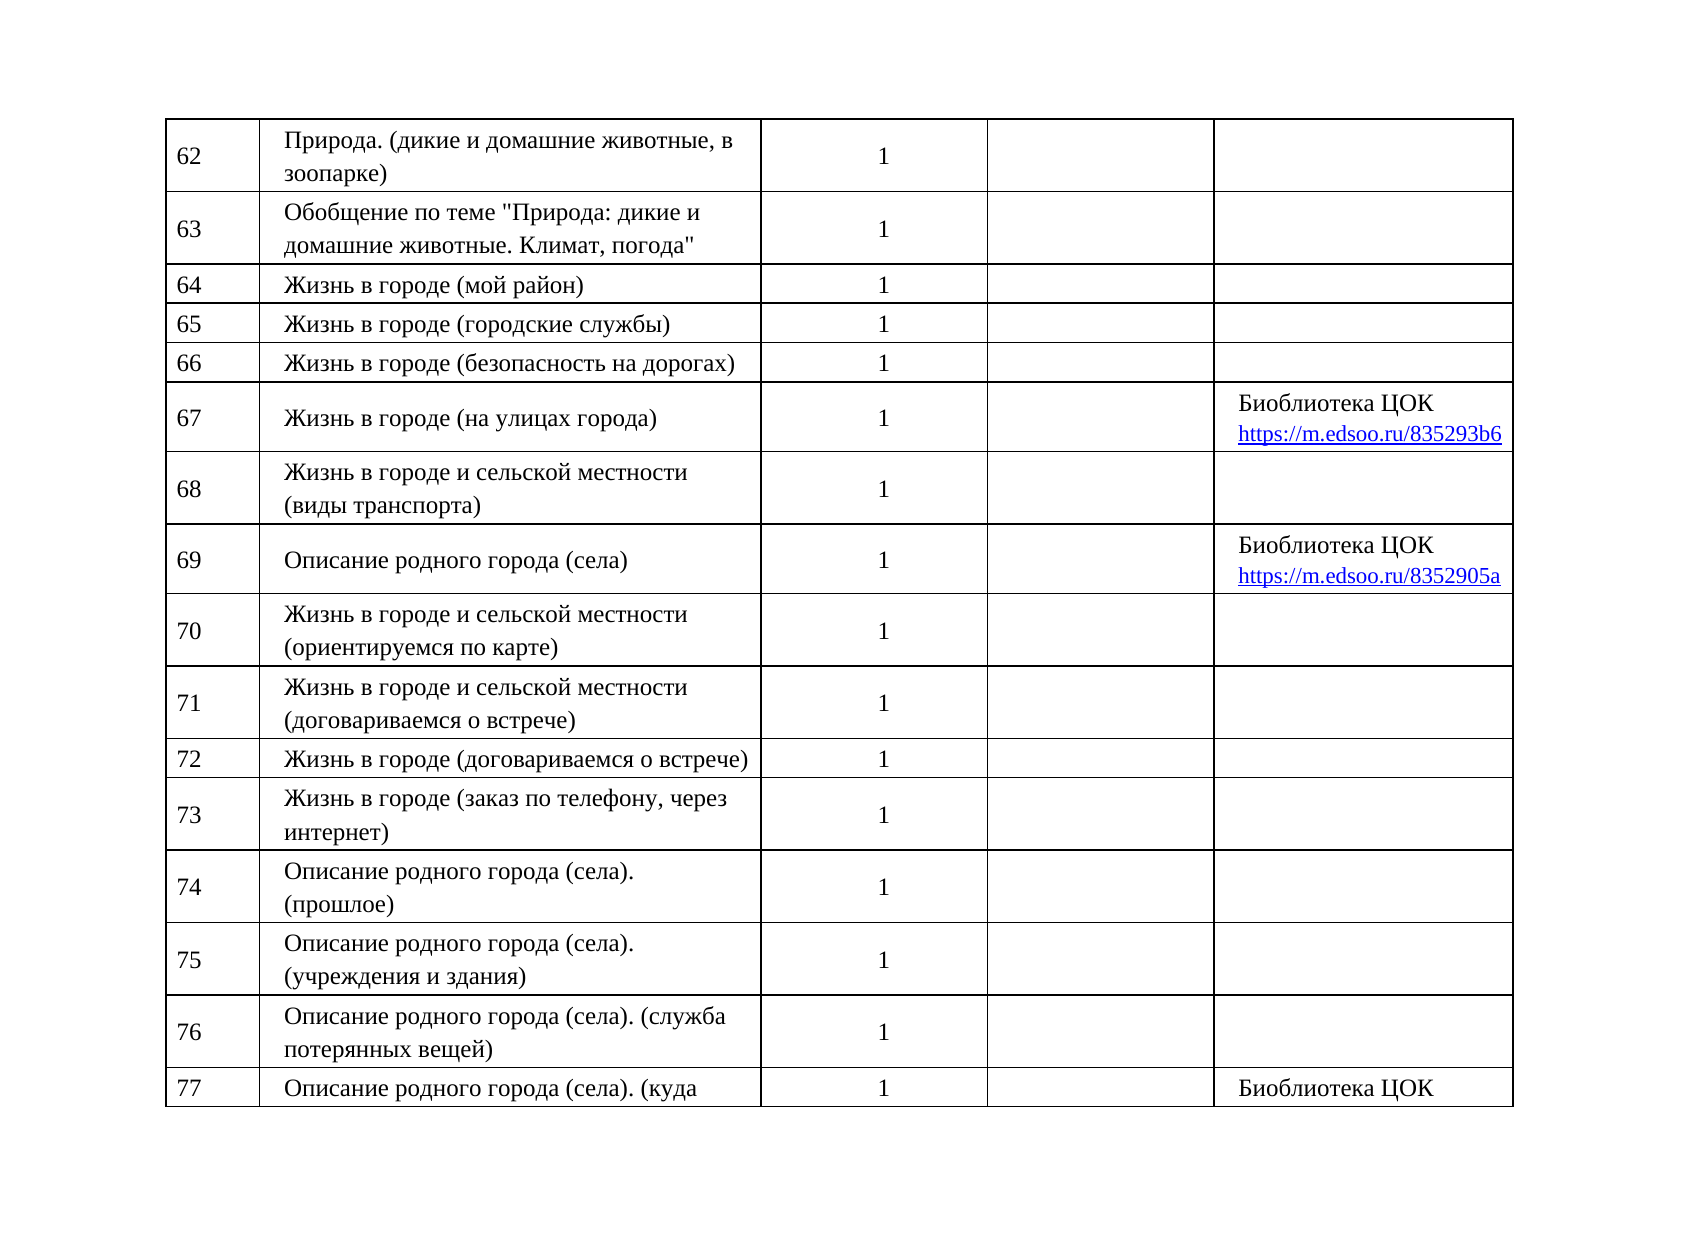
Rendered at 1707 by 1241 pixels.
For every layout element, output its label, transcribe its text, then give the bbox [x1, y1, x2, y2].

table_cell [1215, 851, 1512, 922]
table_cell [988, 1068, 1213, 1106]
table_cell 1 [762, 304, 987, 342]
table_cell [1215, 923, 1512, 994]
table_cell 75 [167, 923, 259, 994]
table_cell [988, 778, 1213, 849]
table_cell [1215, 739, 1512, 777]
table_cell 62 [167, 120, 259, 191]
table_cell [988, 739, 1213, 777]
table_cell 1 [762, 120, 987, 191]
table_cell 1 [762, 192, 987, 263]
table_cell 76 [167, 996, 259, 1066]
table_cell 67 [167, 383, 259, 451]
table_cell 66 [167, 343, 259, 381]
table_cell 74 [167, 851, 259, 922]
table_cell 63 [167, 192, 259, 263]
table_cell [988, 667, 1213, 737]
table_cell 69 [167, 525, 259, 593]
table_cell [988, 192, 1213, 263]
table_cell [988, 120, 1213, 191]
table_cell 1 [762, 343, 987, 381]
table_cell 68 [167, 452, 259, 523]
table_cell Жизнь в городе и сельской местности (виды транспорта) [260, 452, 760, 523]
table_cell 1 [762, 383, 987, 451]
table_cell [1215, 778, 1512, 849]
table_cell Жизнь в городе и сельской местности (ориентируемся по карте) [260, 594, 760, 665]
table_cell 1 [762, 778, 987, 849]
table_cell Описание родного города (села). (прошлое) [260, 851, 760, 922]
table_cell [1215, 304, 1512, 342]
table_cell Обобщение по теме "Природа: дикие и домашние животные. Климат, погода" [260, 192, 760, 263]
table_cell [1215, 1068, 1512, 1106]
table_cell Описание родного города (села). (учреждения и здания) [260, 923, 760, 994]
table_cell 1 [762, 996, 987, 1066]
table_cell Жизнь в городе (безопасность на дорогах) [260, 343, 760, 381]
table_cell Описание родного города (села) [260, 525, 760, 593]
table_cell [1215, 452, 1512, 523]
table_cell [988, 923, 1213, 994]
table_cell 70 [167, 594, 259, 665]
table_cell [988, 996, 1213, 1066]
table_cell [988, 343, 1213, 381]
table_cell [988, 525, 1213, 593]
table_cell [1215, 265, 1512, 302]
table_cell Жизнь в городе (заказ по телефону, через интернет) [260, 778, 760, 849]
table_cell 1 [762, 739, 987, 777]
table_cell Описание родного города (села). (служба потерянных вещей) [260, 996, 760, 1066]
table_cell 1 [762, 452, 987, 523]
table_cell 73 [167, 778, 259, 849]
table_cell [1215, 594, 1512, 665]
table_cell Биоблиотека ЦОК https://m.edsoo.ru/835293b6 [1215, 383, 1512, 451]
table_cell 1 [762, 667, 987, 737]
table_cell [988, 383, 1213, 451]
table_cell 71 [167, 667, 259, 737]
table_cell 1 [762, 594, 987, 665]
table_cell [988, 594, 1213, 665]
table_cell Жизнь в городе (договариваемся о встрече) [260, 739, 760, 777]
table_cell Биоблиотека ЦОК https://m.edsoo.ru/8352905a [1215, 525, 1512, 593]
table_cell [1215, 120, 1512, 191]
table_cell Природа. (дикие и домашние животные, в зоопарке) [260, 120, 760, 191]
table_cell 1 [762, 851, 987, 922]
table_cell [1215, 667, 1512, 737]
table_cell 1 [762, 265, 987, 302]
table_cell Жизнь в городе (городские службы) [260, 304, 760, 342]
table_cell 65 [167, 304, 259, 342]
table_cell [1215, 343, 1512, 381]
table_cell [1215, 996, 1512, 1066]
table_cell 64 [167, 265, 259, 302]
table_cell [988, 851, 1213, 922]
table_cell Жизнь в городе (мой район) [260, 265, 760, 302]
table_cell 1 [762, 525, 987, 593]
table_cell 1 [762, 923, 987, 994]
table_cell 1 [762, 1068, 987, 1106]
table_cell [988, 304, 1213, 342]
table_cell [260, 1068, 760, 1106]
table_cell [988, 265, 1213, 302]
table_cell 77 [167, 1068, 259, 1106]
table_cell [988, 452, 1213, 523]
table_cell [1215, 192, 1512, 263]
table_cell 72 [167, 739, 259, 777]
table_cell Жизнь в городе (на улицах города) [260, 383, 760, 451]
table_cell Жизнь в городе и сельской местности (договариваемся о встрече) [260, 667, 760, 737]
